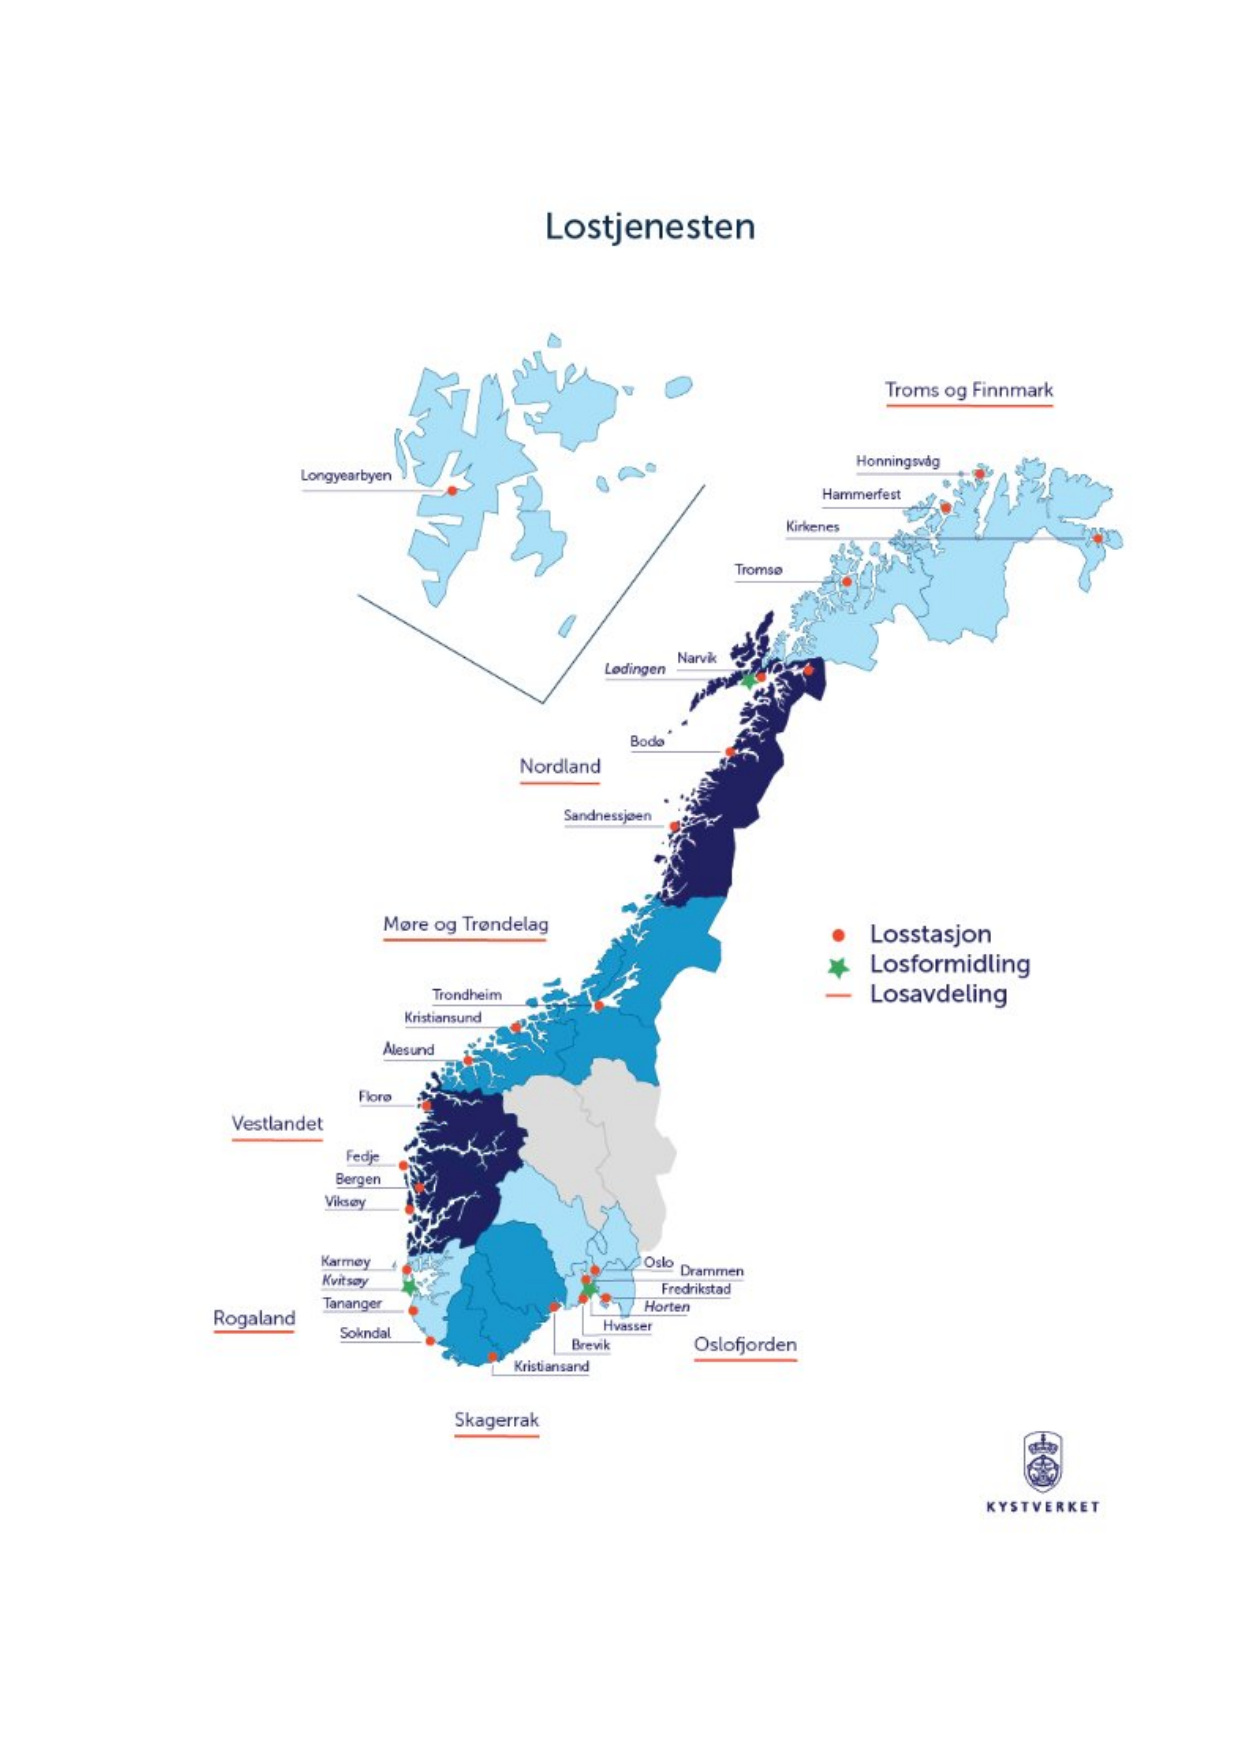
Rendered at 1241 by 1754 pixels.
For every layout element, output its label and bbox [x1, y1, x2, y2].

picture [147, 147, 1155, 1570]
